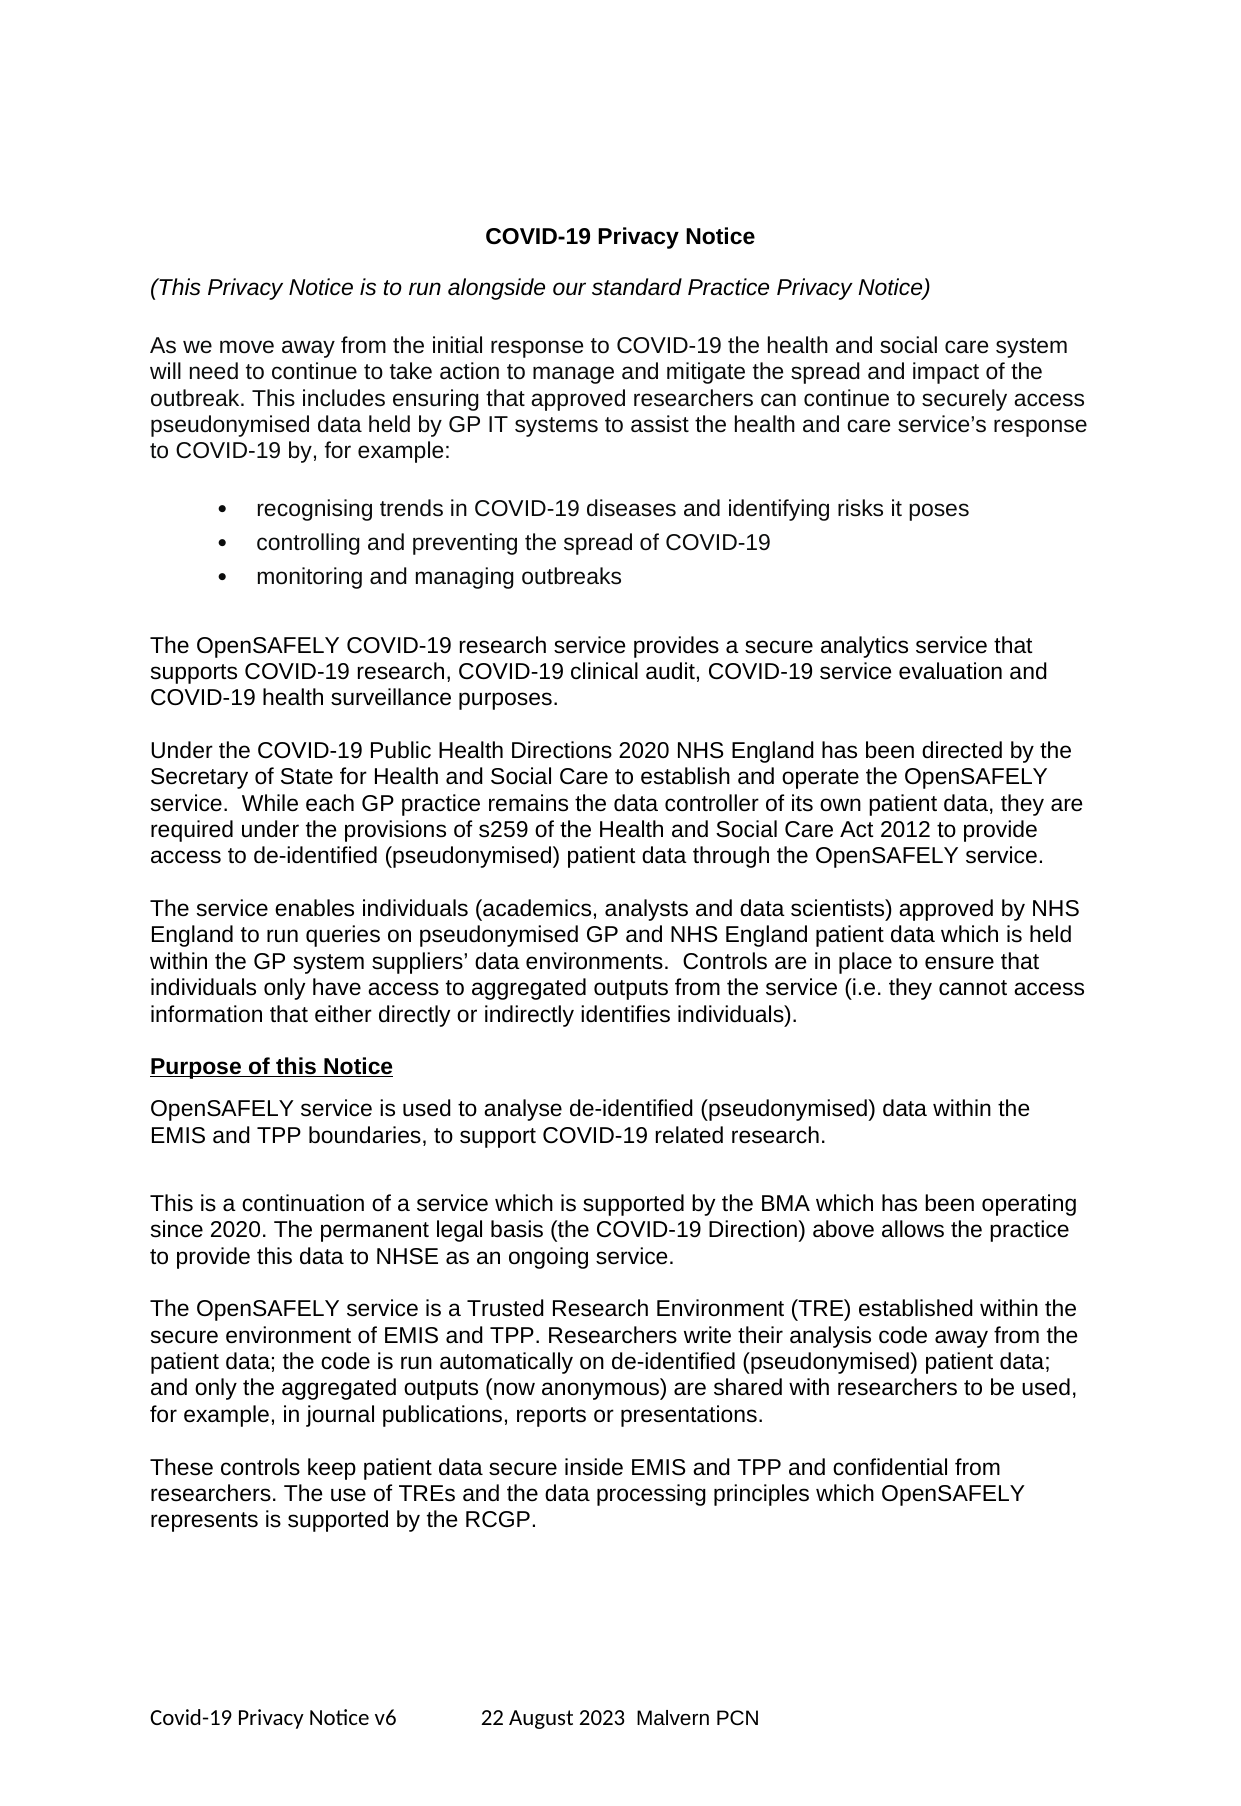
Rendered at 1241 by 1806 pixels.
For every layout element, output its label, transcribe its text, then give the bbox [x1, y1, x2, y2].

text As we move away from the initial response to COVID-19 the health and social care system will need to continue to take action to manage and mitigate the spread and impact of the outbreak. This includes ensuring that approved researchers can continue to securely access pseudonymised data held by GP IT systems to assist the health and care service’s response to COVID-19 by, for example: [150, 332, 1090, 464]
text This is a continuation of a service which is supported by the BMA which has been operating since 2020. The permanent legal basis (the COVID-19 Direction) above allows the practice to provide this data to NHSE as an ongoing service. The OpenSAFELY service is a Trusted Research Environment (TRE) established within the secure environment of EMIS and TPP. Researchers write their analysis code away from the patient data; the code is run automatically on de-identified (pseudonymised) patient data; and only the aggregated outputs (now anonymous) are shared with researchers to be used, for example, in journal publications, reports or presentations. These controls keep patient data secure inside EMIS and TPP and confidential from researchers. The use of TREs and the data processing principles which OpenSAFELY represents is supported by the RCGP. [150, 1163, 1090, 1532]
list controlling and preventing the spread of COVID-19 [219, 529, 1090, 555]
list recognising trends in COVID-19 diseases and identifying risks it poses [219, 495, 1090, 521]
text OpenSAFELY service is used to analyse de-identified (pseudonymised) data within the EMIS and TPP boundaries, to support COVID-19 related research. [150, 1095, 1090, 1148]
text Purpose of this Notice [150, 1053, 1090, 1079]
text The OpenSAFELY COVID-19 research service provides a secure analytics service that supports COVID-19 research, COVID-19 clinical audit, COVID-19 service evaluation and COVID-19 health surveillance purposes. Under the COVID-19 Public Health Directions 2020 NHS England has been directed by the Secretary of State for Health and Social Care to establish and operate the OpenSAFELY service. While each GP practice remains the data controller of its own patient data, they are required under the provisions of s259 of the Health and Social Care Act 2012 to provide access to de-identified (pseudonymised) patient data through the OpenSAFELY service. The service enables individuals (academics, analysts and data scientists) approved by NHS England to run queries on pseudonymised GP and NHS England patient data which is held within the GP system suppliers’ data environments. Controls are in place to ensure that individuals only have access to aggregated outputs from the service (i.e. they cannot access information that either directly or indirectly identifies individuals). [150, 632, 1090, 1027]
list monitoring and managing outbreaks [219, 563, 1090, 589]
text (This Privacy Notice is to run alongside our standard Practice Privacy Notice) [150, 274, 1090, 301]
text COVID-19 Privacy Notice [150, 223, 1090, 249]
